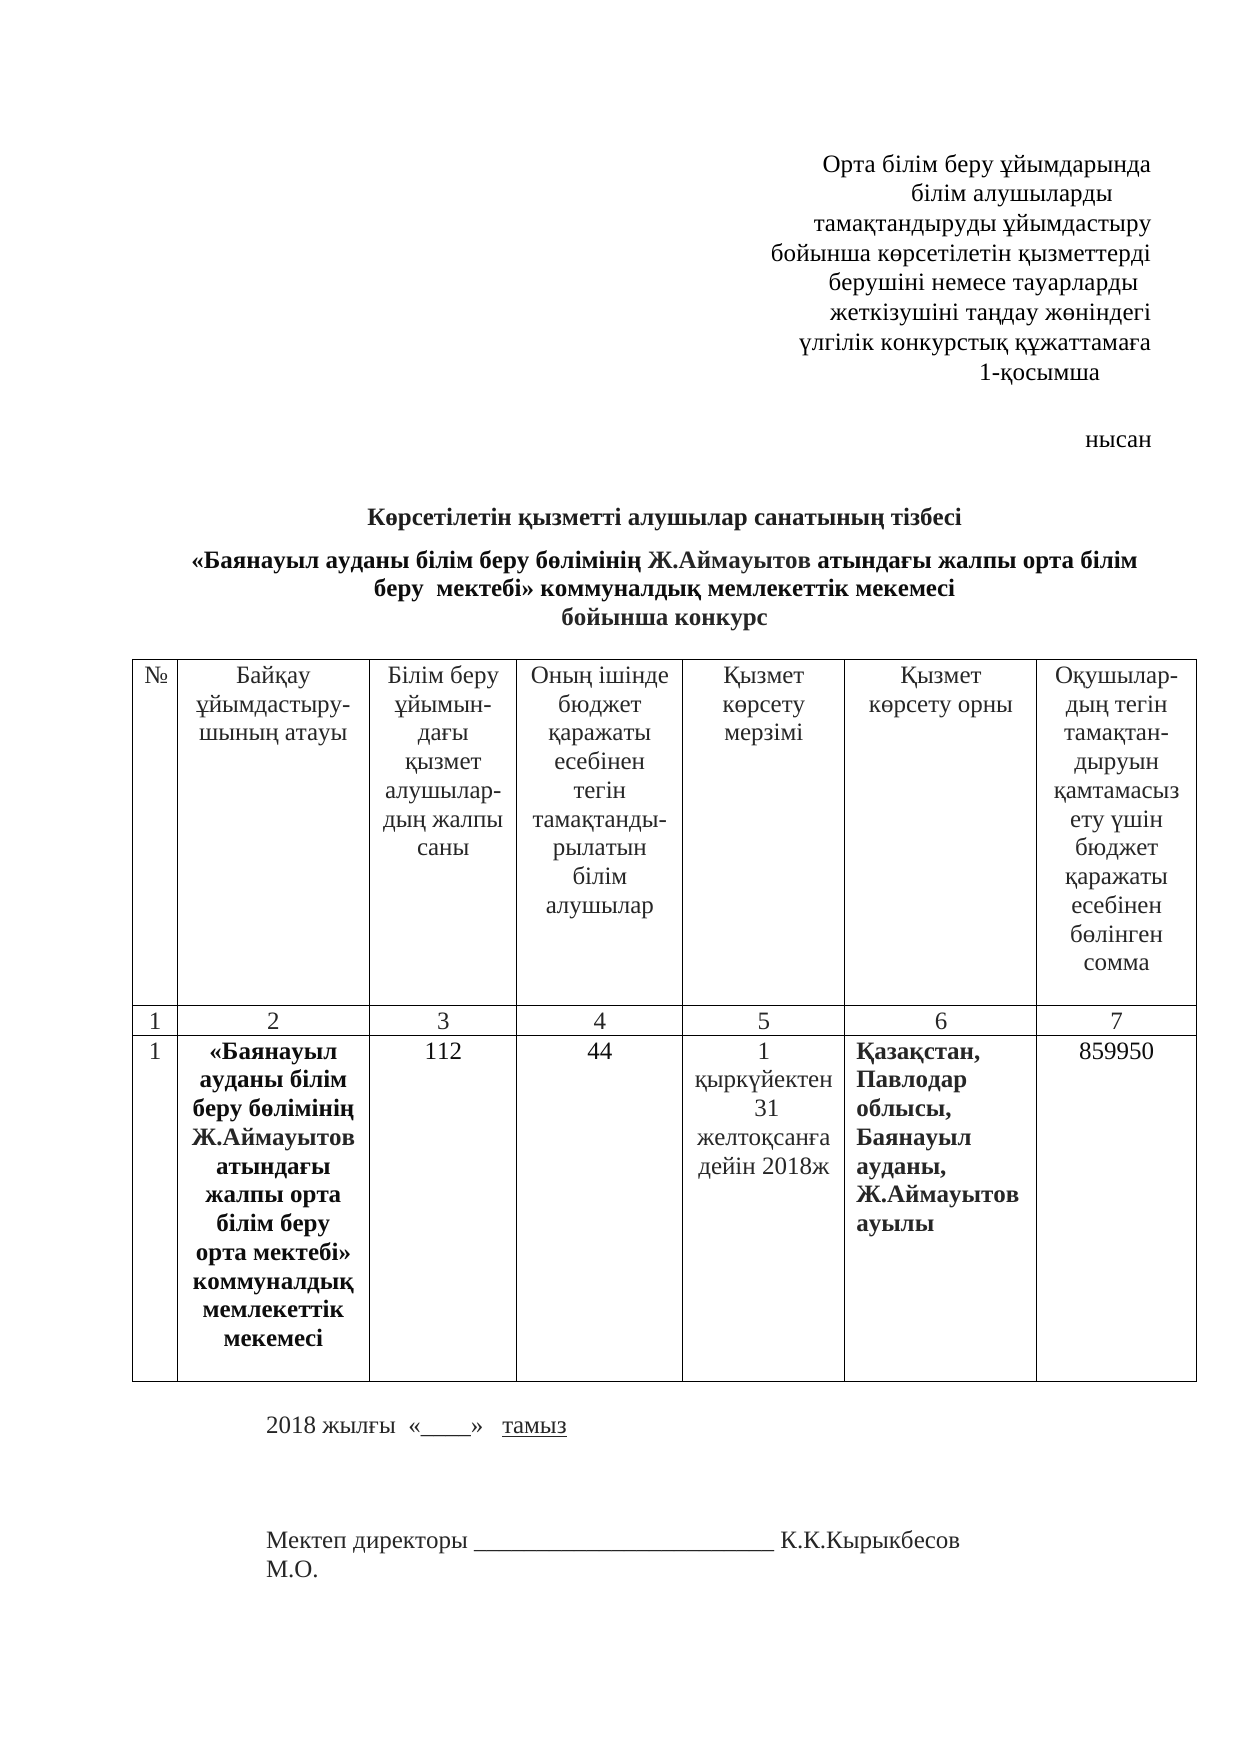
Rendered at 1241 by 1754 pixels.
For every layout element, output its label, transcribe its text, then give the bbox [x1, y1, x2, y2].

text «Баянауыл ауданы білім беру бөлімінің Ж.Аймауытов атындағы жалпы орта білім беру мектебі» коммуналдық мемлекеттік мекемесі [177, 545, 1152, 602]
table_cell «Баянауыл ауданы білім беру бөлімінің Ж.Аймауытов атындағы жалпы орта білім беру орта мектебі» коммуналдық мемлекеттік мекемесі [178, 1036, 369, 1381]
table_cell 44 [517, 1036, 682, 1381]
table_header Білім беру ұйымын- дағы қызмет алушылар- дың жалпы саны [370, 660, 516, 1005]
table_cell 5 [683, 1006, 844, 1035]
table_cell 2 [178, 1006, 369, 1035]
text 2018 жылғы «____» тамыз [177, 1411, 1152, 1439]
table_cell 4 [517, 1006, 682, 1035]
text Орта білім беру ұйымдарында білім алушыларды тамақтандыруды ұйымдастыру бойынша көрсетілетін қызметтерді берушіні немесе тауарларды жеткізушіні таңдау жөніндегі үлгілік конкурстық құжаттамаға 1-қосымша [177, 148, 1152, 385]
table_cell 112 [370, 1036, 516, 1381]
table_cell 3 [370, 1006, 516, 1035]
text нысан [177, 423, 1152, 452]
table_cell 859950 [1037, 1036, 1196, 1381]
text М.О. [177, 1554, 1152, 1582]
table_cell Қазақстан, Павлодар облысы, Баянауыл ауданы, Ж.Аймауытов ауылы [845, 1036, 1036, 1381]
table_header Байқау ұйымдастыру-шының атауы [178, 660, 369, 1005]
table_header № [133, 660, 177, 1005]
text бойынша конкурс [177, 602, 1152, 659]
table_cell 1 [133, 1006, 177, 1035]
table_header Қызмет көрсету мерзімі [683, 660, 844, 1005]
table_header Қызмет көрсету орны [845, 660, 1036, 1005]
text Мектеп директоры ________________________ К.К.Кырыкбесов [177, 1525, 1152, 1554]
table_header Оның ішінде бюджет қаражаты есебінен тегін тамақтанды-рылатын білім алушылар [517, 660, 682, 1005]
table_cell 7 [1037, 1006, 1196, 1035]
table_cell 6 [845, 1006, 1036, 1035]
table_cell 1 [133, 1036, 177, 1381]
table_header Оқушылар-дың тегін тамақтан-дыруын қамтамасыз ету үшін бюджет қаражаты есебінен бөлінген сомма [1037, 660, 1196, 1005]
table_cell 1 қыркүйектен 31 желтоқсанға дейін 2018ж [683, 1036, 844, 1381]
text Көрсетілетін қызметті алушылар санатының тізбесі [177, 490, 1152, 531]
